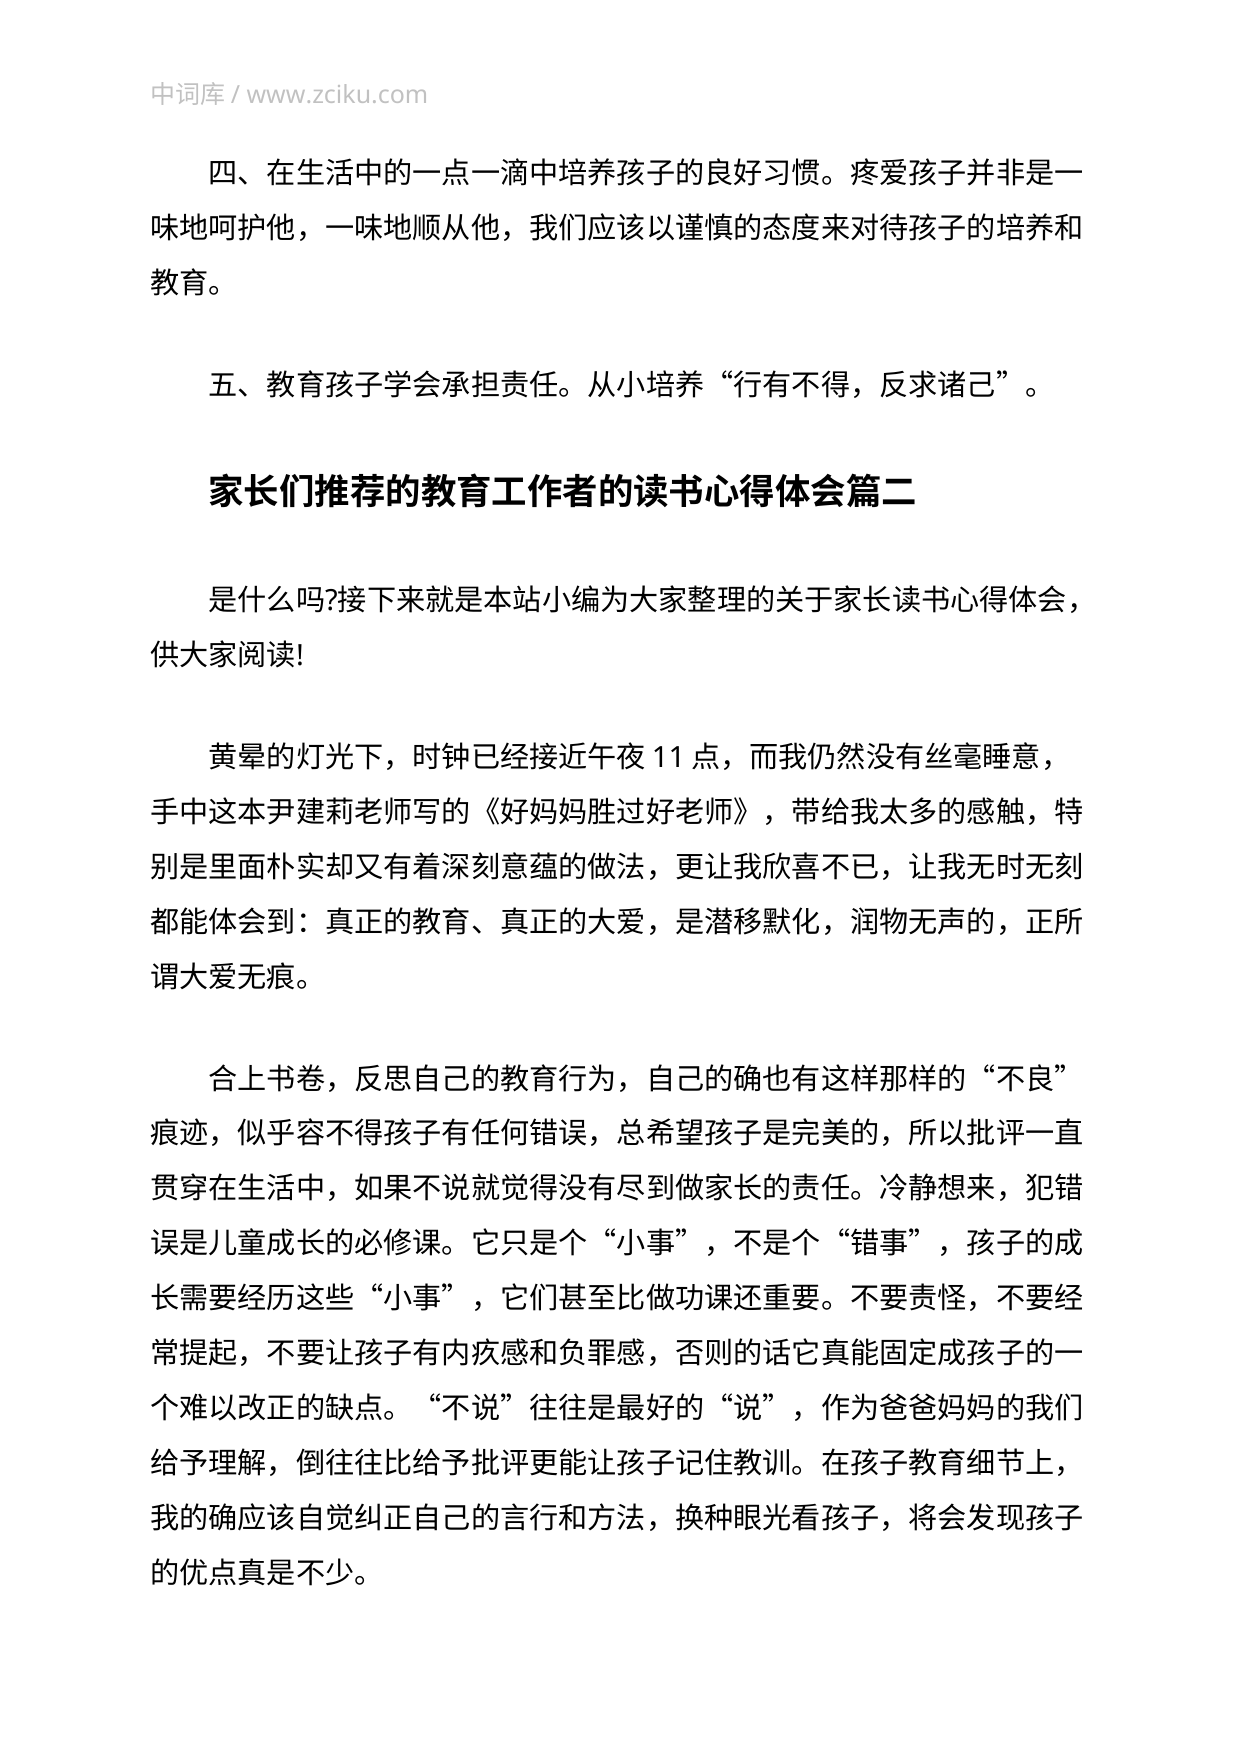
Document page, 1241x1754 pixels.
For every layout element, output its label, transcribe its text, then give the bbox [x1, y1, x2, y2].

text 合上书卷，反思自己的教育行为，自己的确也有这样那样的“不良”痕迹，似乎容不得孩子有任何错误，总希望孩子是完美的，所以批评一直贯穿在生活中，如果不说就觉得没有尽到做家长的责任。冷静想来，犯错误是儿童成长的必修课。它只是个“小事”，不是个“错事”，孩子的成长需要经历这些“小事”，它们甚至比做功课还重要。不要责怪，不要经常提起，不要让孩子有内疚感和负罪感，否则的话它真能固定成孩子的一个难以改正的缺点。“不说”往往是最好的“说”，作为爸爸妈妈的我们给予理解，倒往往比给予批评更能让孩子记住教训。在孩子教育细节上，我的确应该自觉纠正自己的言行和方法，换种眼光看孩子，将会发现孩子的优点真是不少。 [150, 1055, 1090, 1592]
text 家长们推荐的教育工作者的读书心得体会篇二 [150, 463, 1090, 514]
text 黄晕的灯光下，时钟已经接近午夜11点，而我仍然没有丝毫睡意，手中这本尹建莉老师写的《好妈妈胜过好老师》，带给我太多的感触，特别是里面朴实却又有着深刻意蕴的做法，更让我欣喜不已，让我无时无刻都能体会到：真正的教育、真正的大爱，是潜移默化，润物无声的，正所谓大爱无痕。 [150, 734, 1090, 996]
text 四、在生活中的一点一滴中培养孩子的良好习惯。疼爱孩子并非是一味地呵护他，一味地顺从他，我们应该以谨慎的态度来对待孩子的培养和教育。 [150, 150, 1090, 302]
text 五、教育孩子学会承担责任。从小培养“行有不得，反求诸己”。 [150, 362, 1090, 404]
text 是什么吗?接下来就是本站小编为大家整理的关于家长读书心得体会，供大家阅读! [150, 577, 1090, 674]
